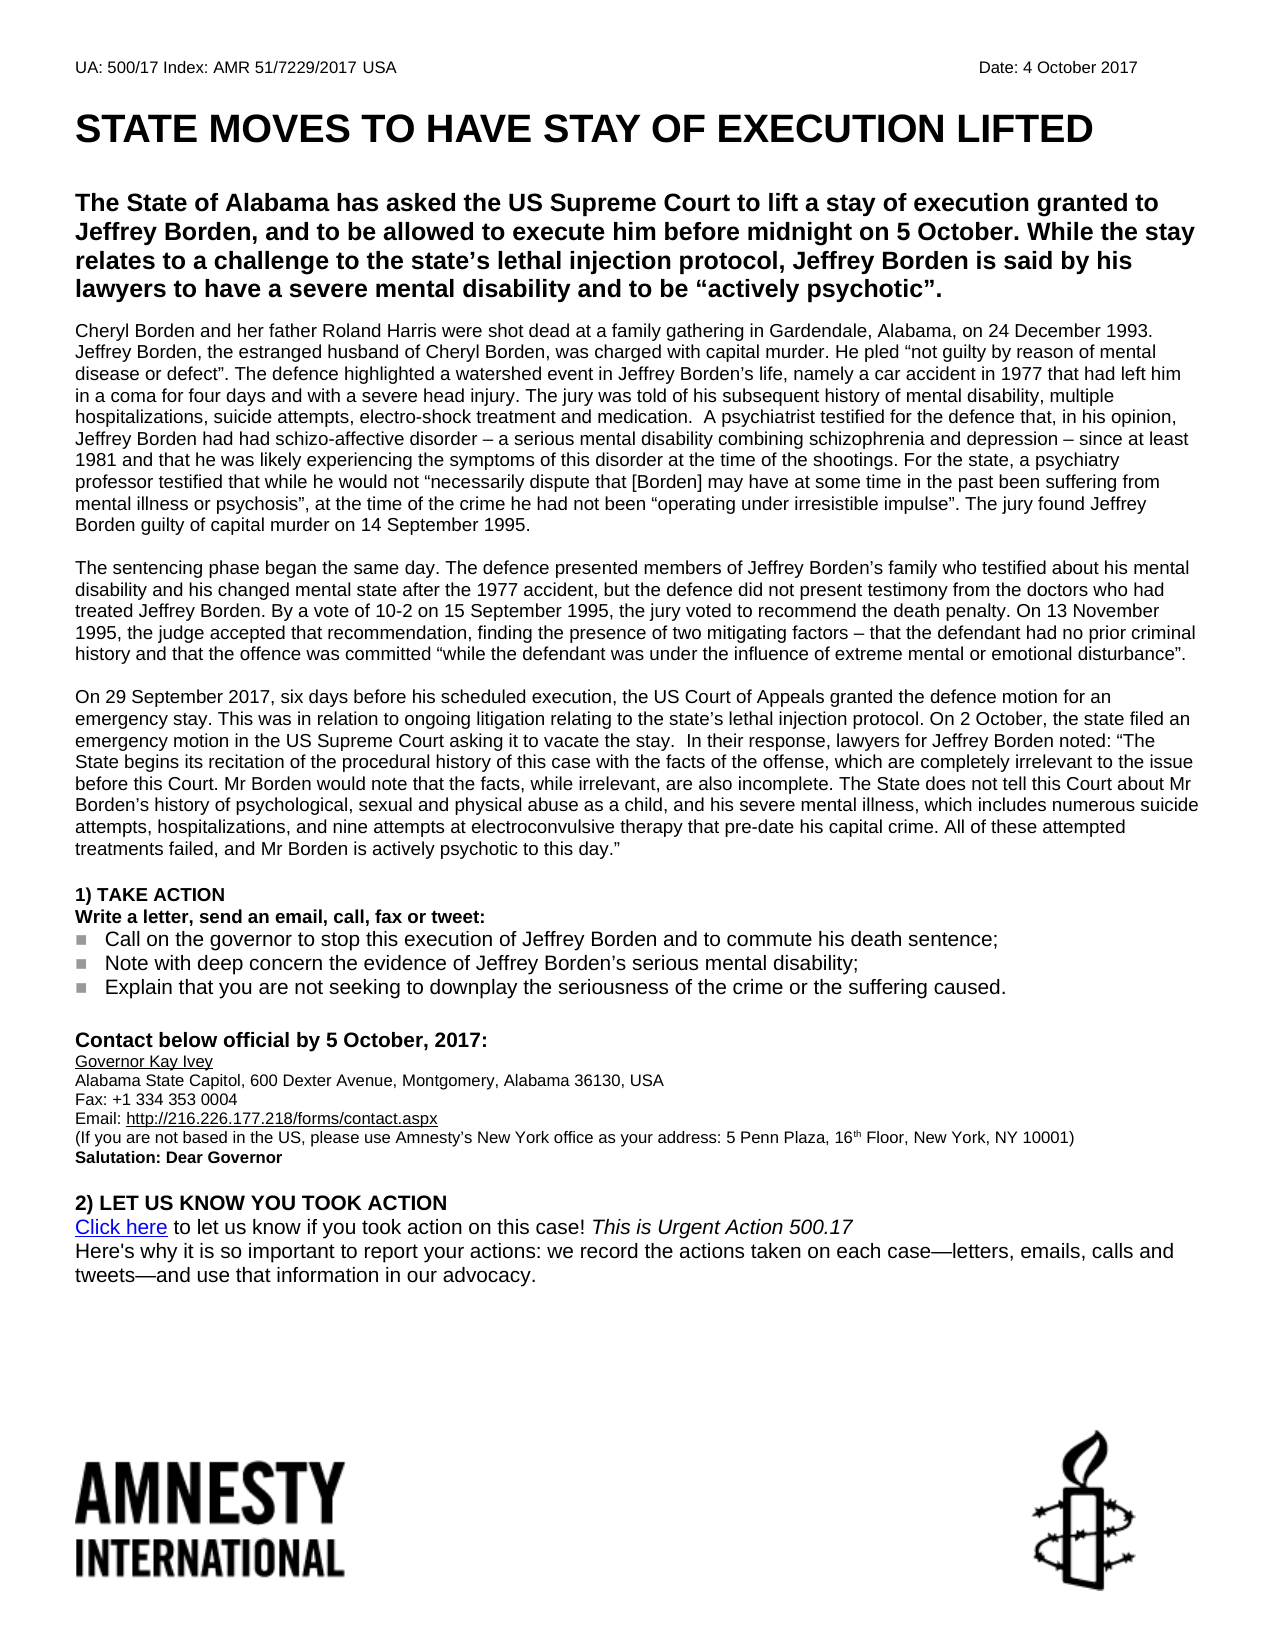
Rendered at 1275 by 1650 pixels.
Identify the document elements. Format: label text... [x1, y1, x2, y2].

picture [75, 1430, 1136, 1591]
text Fax: +1 334 353 0004 [75, 1090, 1200, 1109]
text Email: http://216.226.177.218/forms/contact.aspx [75, 1109, 1200, 1128]
text Write a letter, send an email, call, fax or tweet: [75, 905, 1200, 927]
text Salutation: Dear Governor [75, 1147, 1200, 1167]
list Note with deep concern the evidence of Jeffrey Borden’s serious mental disability; [75, 951, 1200, 975]
text Alabama State Capitol, 600 Dexter Avenue, Montgomery, Alabama 36130, USA [75, 1071, 1200, 1090]
text 1) TAKE ACTION [75, 884, 1200, 905]
text (If you are not based in the US, please use Amnesty’s New York office as your address: 5 Penn Plaza, 16th Floor, New York, NY 10001) [75, 1128, 1200, 1147]
text Contact below official by 5 October, 2017: [75, 1028, 1200, 1052]
text The sentencing phase began the same day. The defence presented members of Jeffrey Borden’s family who testified about his mental disability and his changed mental state after the 1977 accident, but the defence did not present testimony from the doctors who had treated Jeffrey Borden. By a vote of 10-2 on 15 September 1995, the jury voted to recommend the death penalty. On 13 November 1995, the judge accepted that recommendation, finding the presence of two mitigating factors – that the defendant had no prior criminal history and that the offence was committed “while the defendant was under the influence of extreme mental or emotional disturbance”. [75, 557, 1200, 665]
text Click here to let us know if you took action on this case! This is Urgent Action 500.17 [75, 1214, 1200, 1238]
text Here's why it is so important to report your actions: we record the actions taken on each case—letters, emails, calls and tweets—and use that information in our advocacy. [75, 1238, 1200, 1286]
list Call on the governor to stop this execution of Jeffrey Borden and to commute his death sentence; [75, 927, 1200, 951]
text Governor Kay Ivey [75, 1052, 1200, 1071]
list Explain that you are not seeking to downplay the seriousness of the crime or the suffering caused. [75, 975, 1200, 999]
text On 29 September 2017, six days before his scheduled execution, the US Court of Appeals granted the defence motion for an emergency stay. This was in relation to ongoing litigation relating to the state’s lethal injection protocol. On 2 October, the state filed an emergency motion in the US Supreme Court asking it to vacate the stay. In their response, lawyers for Jeffrey Borden noted: “The State begins its recitation of the procedural history of this case with the facts of the offense, which are completely irrelevant to the issue before this Court. Mr Borden would note that the facts, while irrelevant, are also incomplete. The State does not tell this Court about Mr Borden’s history of psychological, sexual and physical abuse as a child, and his severe mental illness, which includes numerous suicide attempts, hospitalizations, and nine attempts at electroconvulsive therapy that pre-date his capital crime. All of these attempted treatments failed, and Mr Borden is actively psychotic to this day.” [75, 686, 1200, 859]
text state moves to have stay of execution lifted [75, 105, 1200, 151]
text The State of Alabama has asked the US Supreme Court to lift a stay of execution granted to Jeffrey Borden, and to be allowed to execute him before midnight on 5 October. While the stay relates to a challenge to the state’s lethal injection protocol, Jeffrey Borden is said by his lawyers to have a severe mental disability and to be “actively psychotic”. [75, 188, 1200, 303]
text 2) LET US KNOW YOU TOOK ACTION [75, 1191, 1200, 1214]
text Cheryl Borden and her father Roland Harris were shot dead at a family gathering in Gardendale, Alabama, on 24 December 1993. Jeffrey Borden, the estranged husband of Cheryl Borden, was charged with capital murder. He pled “not guilty by reason of mental disease or defect”. The defence highlighted a watershed event in Jeffrey Borden’s life, namely a car accident in 1977 that had left him in a coma for four days and with a severe head injury. The jury was told of his subsequent history of mental disability, multiple hospitalizations, suicide attempts, electro-shock treatment and medication. A psychiatrist testified for the defence that, in his opinion, Jeffrey Borden had had schizo-affective disorder – a serious mental disability combining schizophrenia and depression – since at least 1981 and that he was likely experiencing the symptoms of this disorder at the time of the shootings. For the state, a psychiatry professor testified that while he would not “necessarily dispute that [Borden] may have at some time in the past been suffering from mental illness or psychosis”, at the time of the crime he had not been “operating under irresistible impulse”. The jury found Jeffrey Borden guilty of capital murder on 14 September 1995. [75, 320, 1200, 535]
